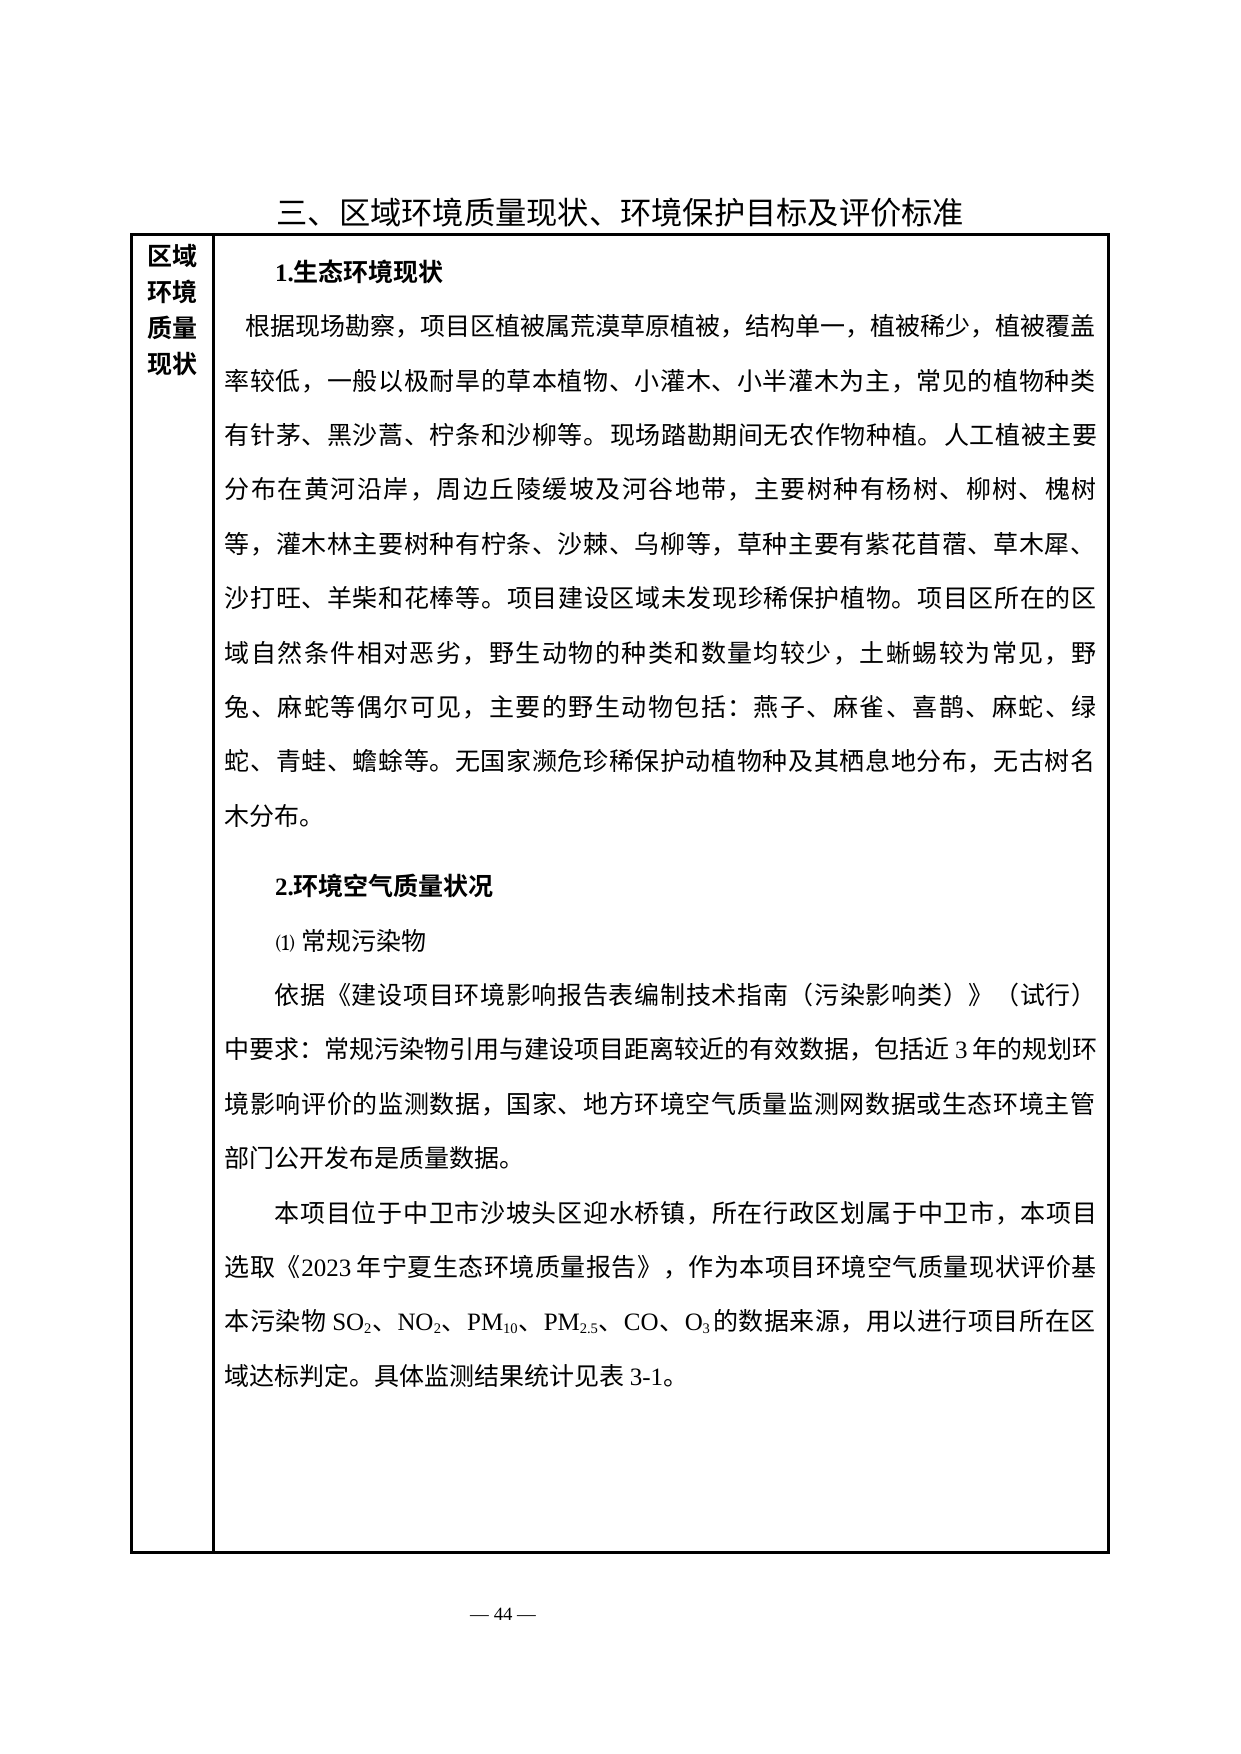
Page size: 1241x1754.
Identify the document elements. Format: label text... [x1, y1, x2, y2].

table_header 区域环境质量现状 [133, 236, 212, 1551]
subtitle 三、区域环境质量现状、环境保护目标及评价标准 [150, 188, 1090, 233]
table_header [215, 236, 1107, 1551]
